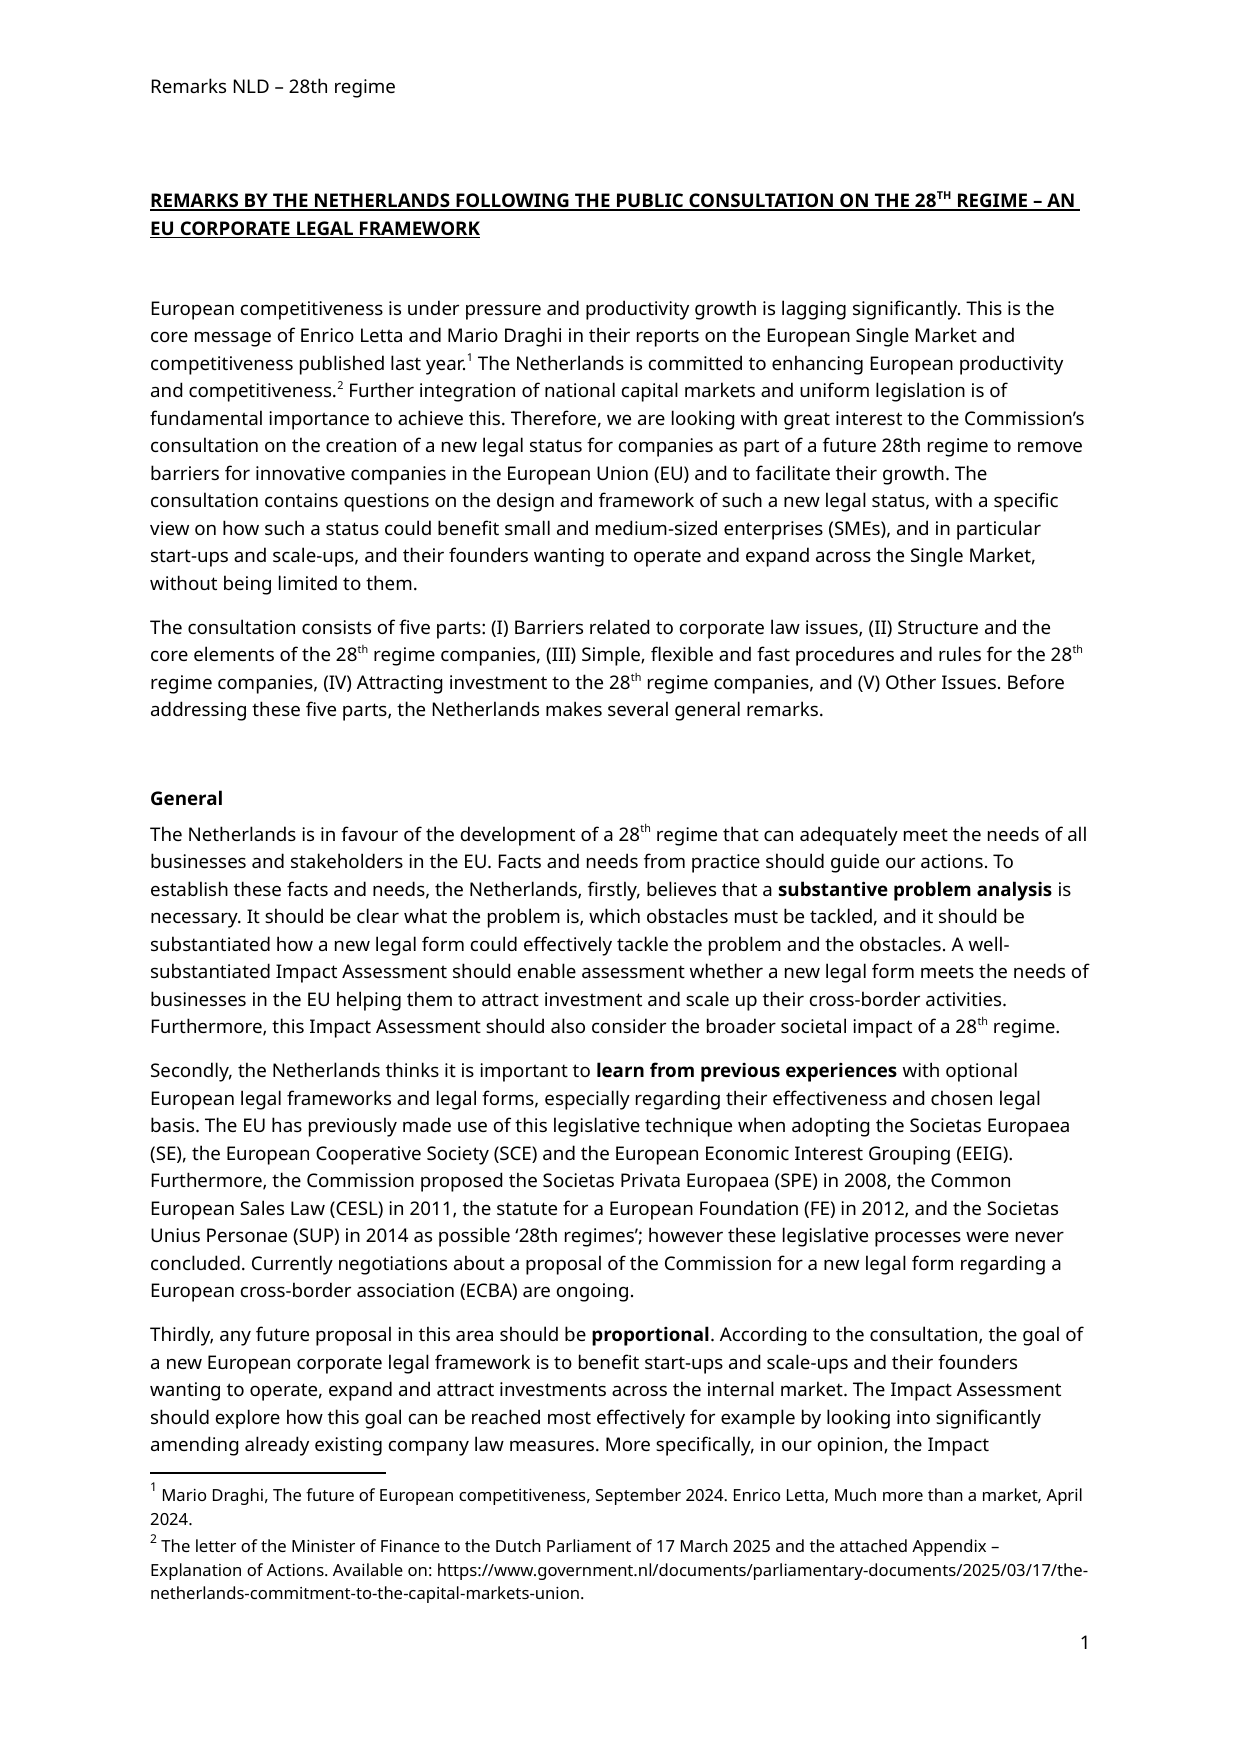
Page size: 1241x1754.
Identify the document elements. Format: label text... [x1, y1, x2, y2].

text The consultation consists of five parts: (I) Barriers related to corporate law issues, (II) Structure and the core elements of the 28th regime companies, (III) Simple, flexible and fast procedures and rules for the 28th regime companies, (IV) Attracting investment to the 28th regime companies, and (V) Other Issues. Before addressing these five parts, the Netherlands makes several general remarks. [150, 614, 1090, 722]
subtitle General [150, 785, 1090, 811]
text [150, 1322, 1090, 1457]
subtitle REMARKS BY the Netherlands Following THE Public consultation on the 28TH REGIME – an EU CORPORATE LEGAL FRAMEWORK [150, 187, 1090, 241]
text European competitiveness is under pressure and productivity growth is lagging significantly. This is the core message of Enrico Letta and Mario Draghi in their reports on the European Single Market and competitiveness published last year. The Netherlands is committed to enhancing European productivity and competitiveness. Further integration of national capital markets and uniform legislation is of fundamental importance to achieve this. Therefore, we are looking with great interest to the Commission’s consultation on the creation of a new legal status for companies as part of a future 28th regime to remove barriers for innovative companies in the European Union (EU) and to facilitate their growth. The consultation contains questions on the design and framework of such a new legal status, with a specific view on how such a status could benefit small and medium-sized enterprises (SMEs), and in particular start-ups and scale-ups, and their founders wanting to operate and expand across the Single Market, without being limited to them. [150, 295, 1090, 596]
text Secondly, the Netherlands thinks it is important to learn from previous experiences with optional European legal frameworks and legal forms, especially regarding their effectiveness and chosen legal basis. The EU has previously made use of this legislative technique when adopting the Societas Europaea (SE), the European Cooperative Society (SCE) and the European Economic Interest Grouping (EEIG). Furthermore, the Commission proposed the Societas Privata Europaea (SPE) in 2008, the Common European Sales Law (CESL) in 2011, the statute for a European Foundation (FE) in 2012, and the Societas Unius Personae (SUP) in 2014 as possible ‘28th regimes’; however these legislative processes were never concluded. Currently negotiations about a proposal of the Commission for a new legal form regarding a European cross-border association (ECBA) are ongoing. [150, 1057, 1090, 1303]
text The Netherlands is in favour of the development of a 28th regime that can adequately meet the needs of all businesses and stakeholders in the EU. Facts and needs from practice should guide our actions. To establish these facts and needs, the Netherlands, firstly, believes that a substantive problem analysis is necessary. It should be clear what the problem is, which obstacles must be tackled, and it should be substantiated how a new legal form could effectively tackle the problem and the obstacles. A well-substantiated Impact Assessment should enable assessment whether a new legal form meets the needs of businesses in the EU helping them to attract investment and scale up their cross-border activities. Furthermore, this Impact Assessment should also consider the broader societal impact of a 28th regime. [150, 821, 1090, 1039]
